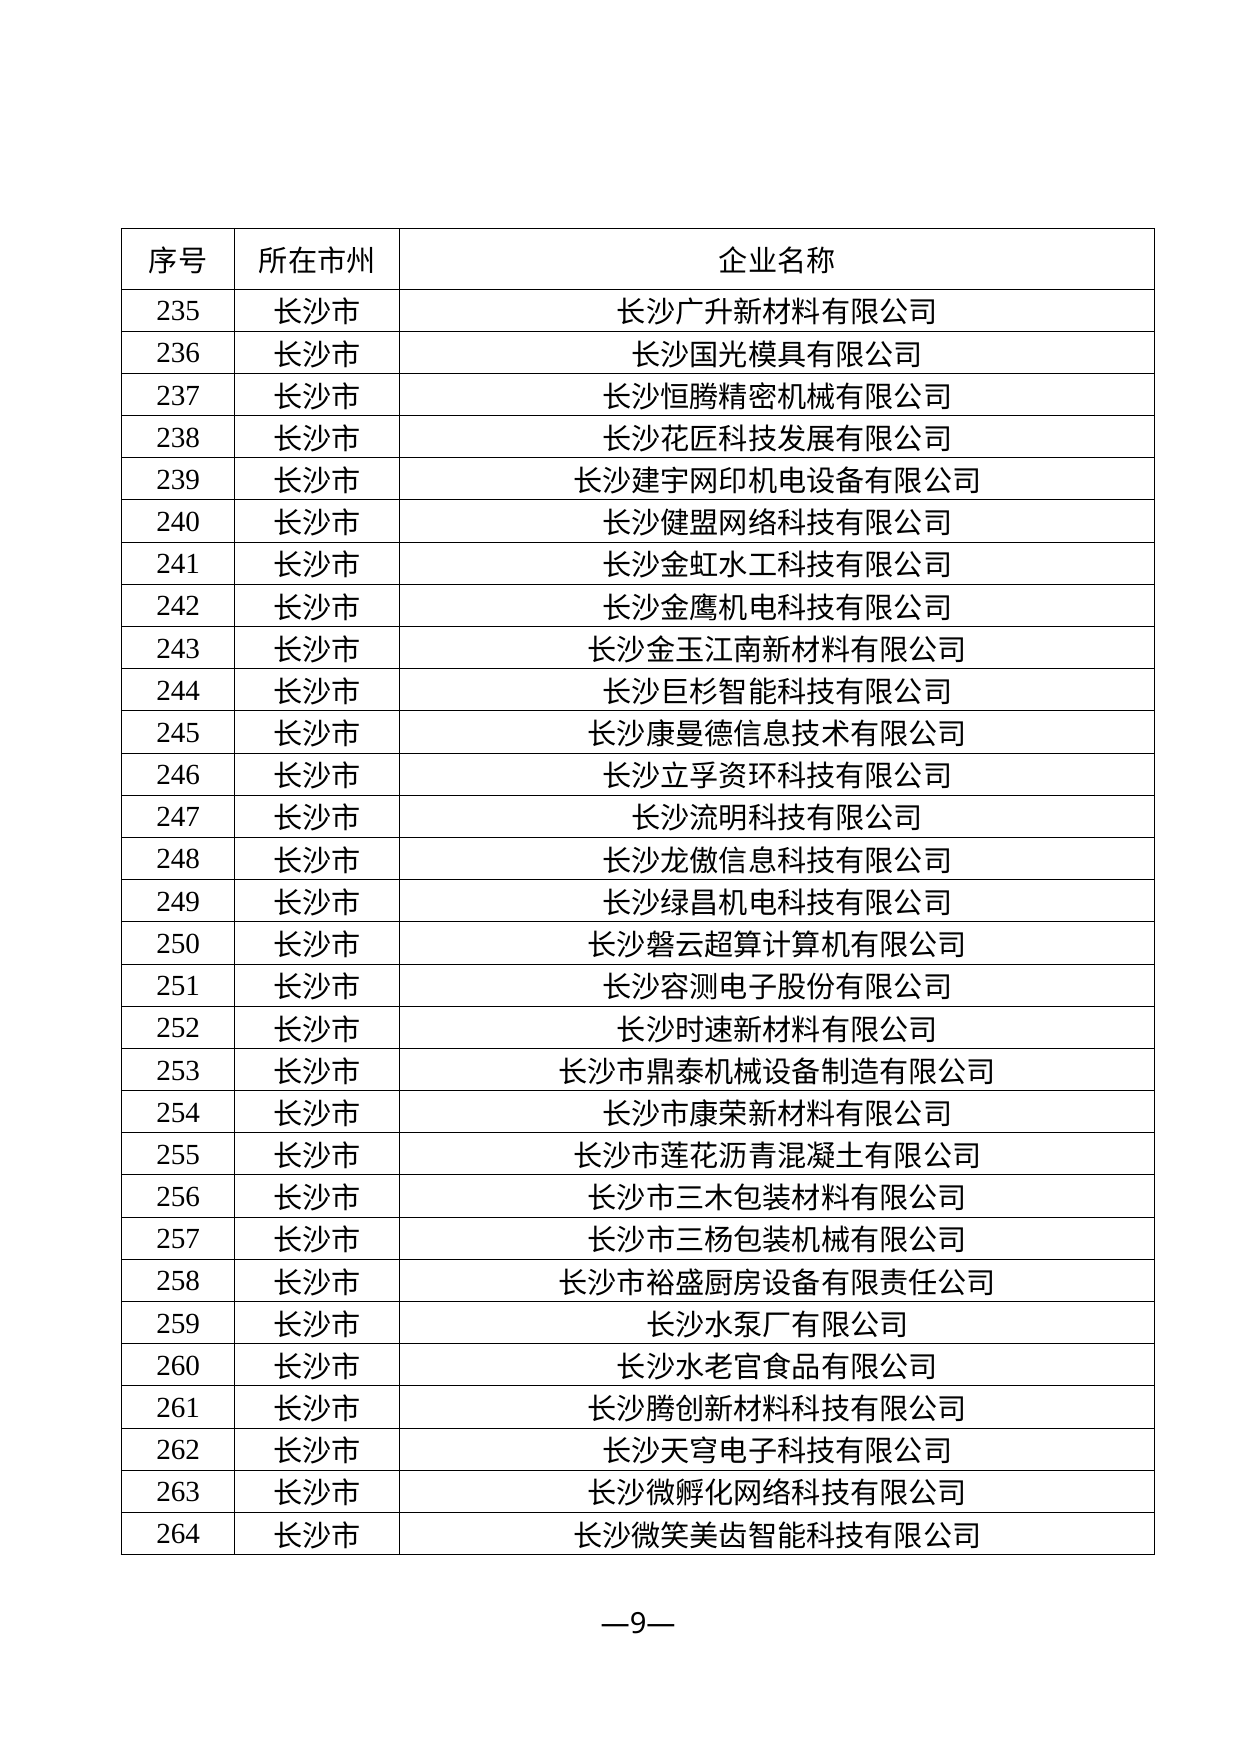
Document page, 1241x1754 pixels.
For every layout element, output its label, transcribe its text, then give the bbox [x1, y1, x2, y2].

table_cell 259 [122, 1302, 234, 1343]
table_cell 长沙水泵厂有限公司 [400, 1302, 1154, 1343]
table_cell 长沙市 [235, 416, 399, 457]
table_cell 242 [122, 585, 234, 626]
table_cell 257 [122, 1218, 234, 1259]
table_cell 262 [122, 1429, 234, 1470]
table_cell 长沙绿昌机电科技有限公司 [400, 880, 1154, 921]
table_cell 251 [122, 965, 234, 1006]
table_cell 长沙市鼎泰机械设备制造有限公司 [400, 1049, 1154, 1090]
table_cell 255 [122, 1133, 234, 1174]
table_cell 长沙市 [235, 1007, 399, 1048]
table_cell 260 [122, 1344, 234, 1385]
table_cell 249 [122, 880, 234, 921]
table_cell 256 [122, 1175, 234, 1217]
table_cell 长沙市 [235, 585, 399, 626]
table_cell 244 [122, 669, 234, 710]
table_cell 长沙市 [235, 1133, 399, 1174]
table_cell 长沙容测电子股份有限公司 [400, 965, 1154, 1006]
table_cell 246 [122, 754, 234, 795]
table_cell 长沙巨杉智能科技有限公司 [400, 669, 1154, 710]
table_header 所在市州 [235, 229, 399, 288]
table_cell 长沙市 [235, 1471, 399, 1512]
table_header 序号 [122, 229, 234, 288]
table_cell 长沙市 [235, 627, 399, 668]
table_cell 长沙广升新材料有限公司 [400, 290, 1154, 331]
table_header 企业名称 [400, 229, 1154, 288]
table_cell 长沙恒腾精密机械有限公司 [400, 374, 1154, 415]
table_cell 长沙时速新材料有限公司 [400, 1007, 1154, 1048]
table_cell 长沙市 [235, 374, 399, 415]
table_cell 长沙市 [235, 965, 399, 1006]
table_cell 长沙市 [235, 754, 399, 795]
table_cell 252 [122, 1007, 234, 1048]
table_cell 长沙市 [235, 922, 399, 963]
table_cell 长沙花匠科技发展有限公司 [400, 416, 1154, 457]
table_cell 长沙市 [235, 1049, 399, 1090]
table_cell 263 [122, 1471, 234, 1512]
table_cell 长沙市 [235, 1302, 399, 1343]
table_cell 长沙市 [235, 711, 399, 752]
table_cell 长沙康曼德信息技术有限公司 [400, 711, 1154, 752]
table_cell 长沙市 [235, 1513, 399, 1554]
table_cell 长沙市 [235, 1429, 399, 1470]
table_cell 长沙市 [235, 1091, 399, 1132]
table_cell 长沙市 [235, 1218, 399, 1259]
table_cell 长沙天穹电子科技有限公司 [400, 1429, 1154, 1470]
table_cell 236 [122, 332, 234, 373]
table_cell 长沙微孵化网络科技有限公司 [400, 1471, 1154, 1512]
table_cell 264 [122, 1513, 234, 1554]
table_cell 247 [122, 796, 234, 837]
table_cell 长沙金玉江南新材料有限公司 [400, 627, 1154, 668]
table_cell 长沙建宇网印机电设备有限公司 [400, 458, 1154, 499]
table_cell 241 [122, 543, 234, 584]
table_cell 253 [122, 1049, 234, 1090]
table_cell 长沙市 [235, 880, 399, 921]
table_cell 248 [122, 838, 234, 879]
table_cell 长沙腾创新材料科技有限公司 [400, 1386, 1154, 1427]
table_cell 长沙水老官食品有限公司 [400, 1344, 1154, 1385]
table_cell 长沙市 [235, 543, 399, 584]
table_cell 长沙市康荣新材料有限公司 [400, 1091, 1154, 1132]
table_cell 245 [122, 711, 234, 752]
table_cell 239 [122, 458, 234, 499]
table_cell 长沙市 [235, 1344, 399, 1385]
table_cell 长沙市三木包装材料有限公司 [400, 1175, 1154, 1217]
table_cell 长沙市 [235, 332, 399, 373]
table_cell 长沙市 [235, 458, 399, 499]
table_cell 261 [122, 1386, 234, 1427]
table_cell 长沙国光模具有限公司 [400, 332, 1154, 373]
table_cell 长沙市莲花沥青混凝土有限公司 [400, 1133, 1154, 1174]
table_cell 258 [122, 1260, 234, 1301]
table_cell 长沙市 [235, 838, 399, 879]
table_cell 长沙市三杨包装机械有限公司 [400, 1218, 1154, 1259]
table_cell 长沙市 [235, 1175, 399, 1217]
table_cell 长沙立孚资环科技有限公司 [400, 754, 1154, 795]
table_cell 243 [122, 627, 234, 668]
table_cell 长沙市 [235, 669, 399, 710]
table_cell 长沙金鹰机电科技有限公司 [400, 585, 1154, 626]
table_cell 250 [122, 922, 234, 963]
table_cell 长沙市 [235, 1386, 399, 1427]
table_cell 长沙健盟网络科技有限公司 [400, 500, 1154, 542]
table_cell 长沙市 [235, 290, 399, 331]
table_cell 238 [122, 416, 234, 457]
table_cell 254 [122, 1091, 234, 1132]
table_cell 长沙龙傲信息科技有限公司 [400, 838, 1154, 879]
table_cell 长沙市 [235, 1260, 399, 1301]
table_cell 长沙流明科技有限公司 [400, 796, 1154, 837]
table_cell 长沙微笑美齿智能科技有限公司 [400, 1513, 1154, 1554]
table_cell 237 [122, 374, 234, 415]
table_cell 长沙市 [235, 500, 399, 542]
table_cell 240 [122, 500, 234, 542]
table_cell 长沙市 [235, 796, 399, 837]
table_cell 长沙市裕盛厨房设备有限责任公司 [400, 1260, 1154, 1301]
table_cell 长沙磐云超算计算机有限公司 [400, 922, 1154, 963]
table_cell 长沙金虹水工科技有限公司 [400, 543, 1154, 584]
table_cell 235 [122, 290, 234, 331]
